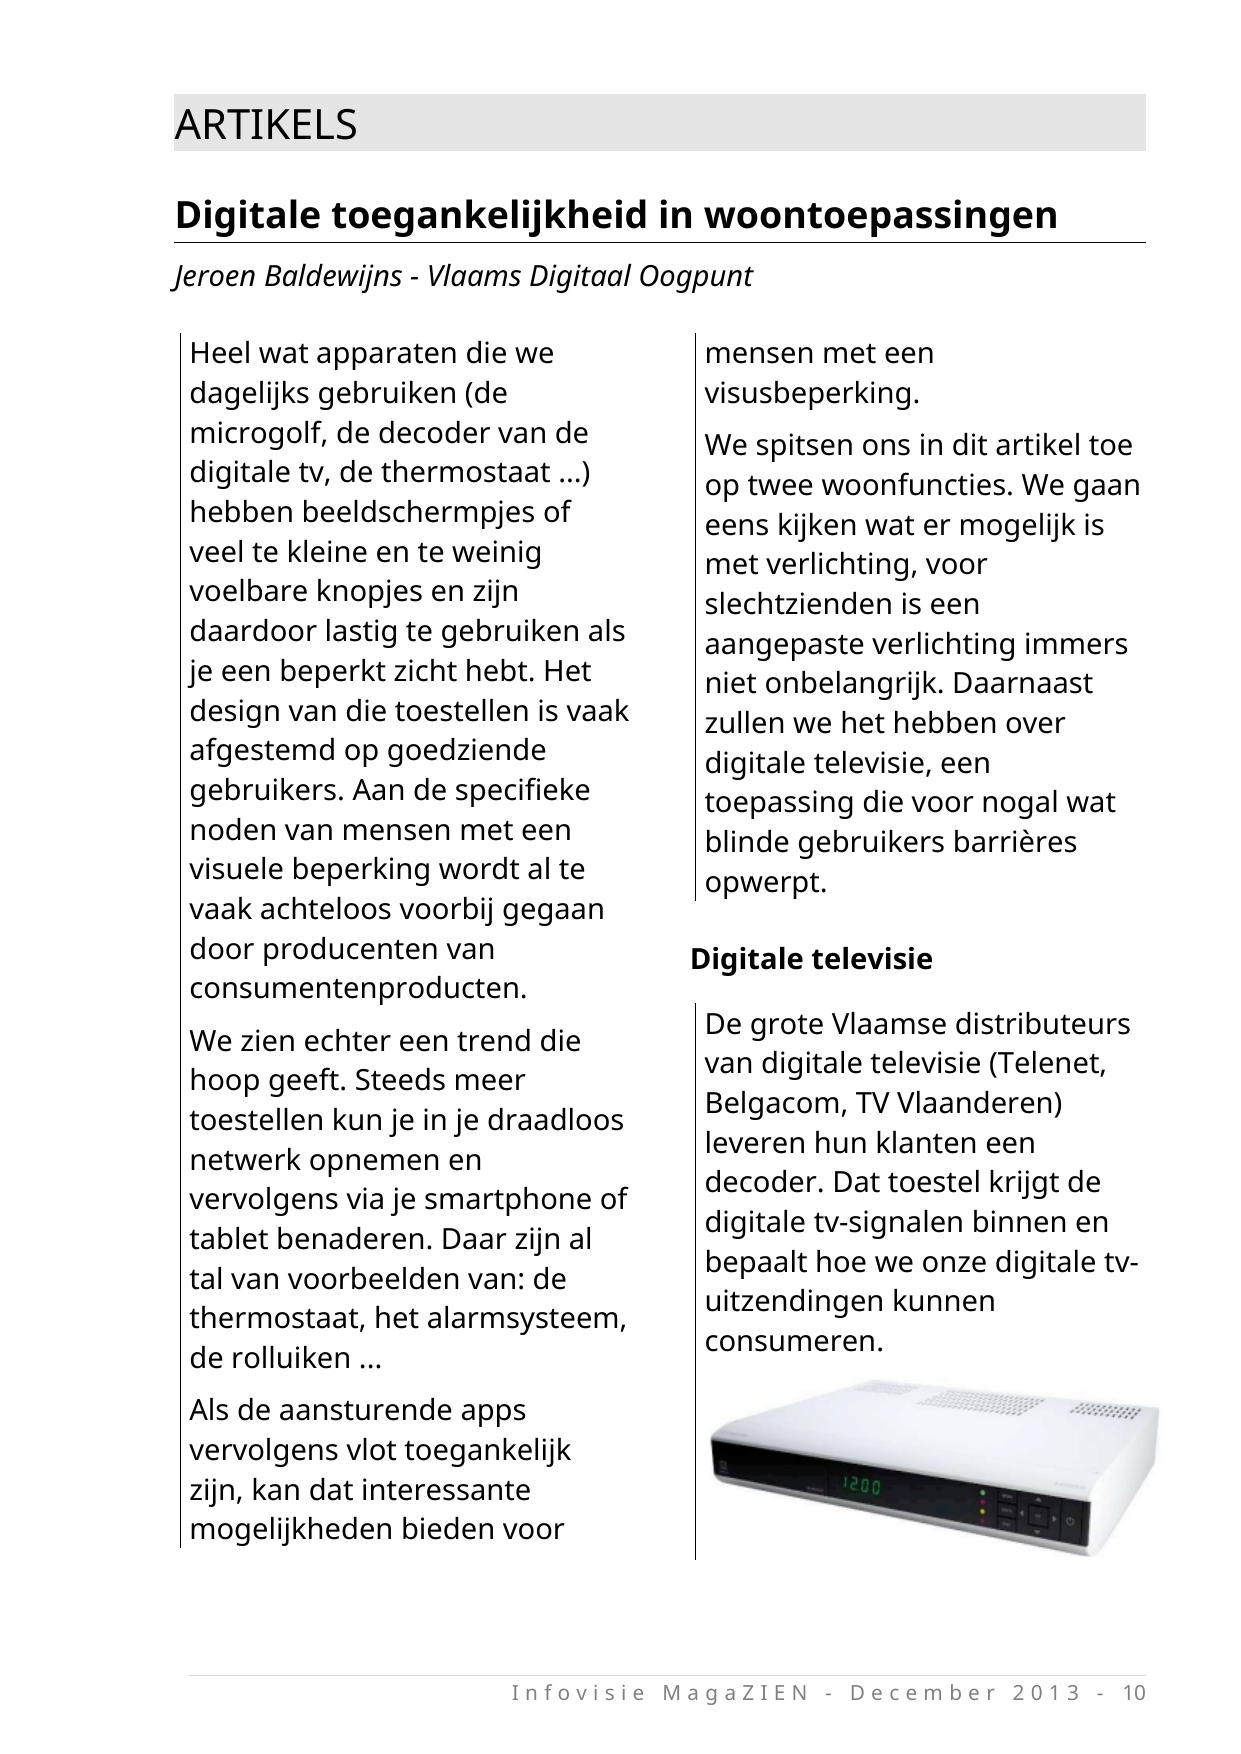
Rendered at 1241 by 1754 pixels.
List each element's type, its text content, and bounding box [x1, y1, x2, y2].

text Digitale televisie [689, 938, 1146, 978]
text We spitsen ons in dit artikel toe op twee woonfuncties. We gaan eens kijken wat er mogelijk is met verlichting, voor slechtzienden is een aangepaste verlichting immers niet onbelangrijk. Daarnaast zullen we het hebben over digitale televisie, een toepassing die voor nogal wat blinde gebruikers barrières opwerpt. [696, 424, 1146, 901]
text ARTIKELS [174, 94, 1146, 151]
text Jeroen Baldewijns - Vlaams Digitaal Oogpunt [174, 255, 1146, 295]
text We zien echter een trend die hoop geeft. Steeds meer toestellen kun je in je draadloos netwerk opnemen en vervolgens via je smartphone of tablet benaderen. Daar zijn al tal van voorbeelden van: de thermostaat, het alarmsysteem, de rolluiken ... [181, 1020, 631, 1377]
text Als de aansturende apps vervolgens vlot toegankelijk zijn, kan dat interessante mogelijkheden bieden voor mensen met een visusbeperking. [181, 1389, 631, 1548]
text Digitale toegankelijkheid in woontoepassingen [174, 189, 1146, 242]
text De grote Vlaamse distributeurs van digitale televisie (Telenet, Belgacom, TV Vlaanderen) leveren hun klanten een decoder. Dat toestel krijgt de digitale tv-signalen binnen en bepaalt hoe we onze digitale tv-uitzendingen kunnen consumeren. [696, 1003, 1146, 1360]
text Heel wat apparaten die we dagelijks gebruiken (de microgolf, de decoder van de digitale tv, de thermostaat ...) hebben beeldschermpjes of veel te kleine en te weinig voelbare knopjes en zijn daardoor lastig te gebruiken als je een beperkt zicht hebt. Het design van die toestellen is vaak afgestemd op goedziende gebruikers. Aan de specifieke noden van mensen met een visuele beperking wordt al te vaak achteloos voorbij gegaan door producenten van consumentenproducten. [189, 333, 631, 1007]
text Als de aansturende apps vervolgens vlot toegankelijk zijn, kan dat interessante mogelijkheden bieden voor mensen met een visusbeperking. [704, 333, 1146, 412]
